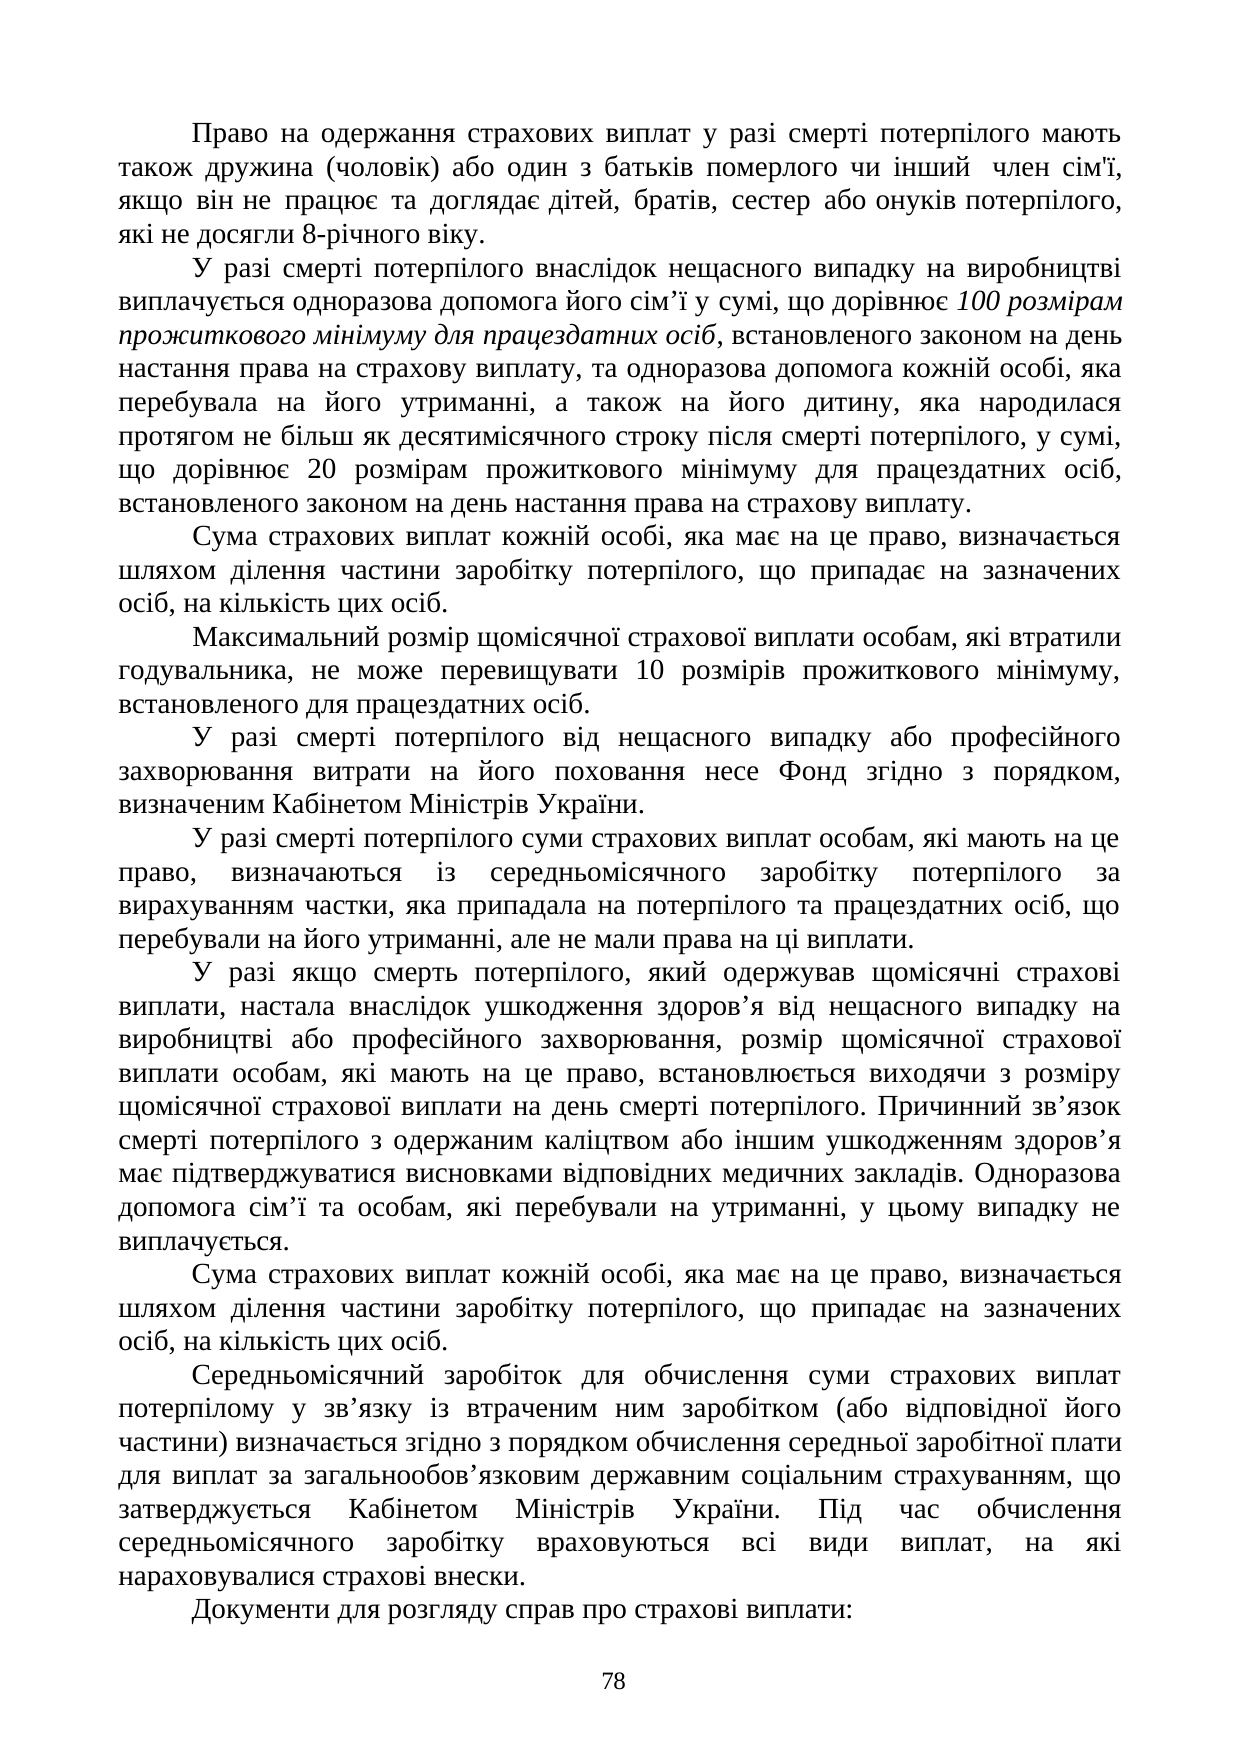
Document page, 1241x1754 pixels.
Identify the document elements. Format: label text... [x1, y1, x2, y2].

text У разі якщо смерть потерпілого, який одержував щомісячні страхові виплати, настала внаслідок ушкодження здоров’я від нещасного випадку на виробництві або професійного захворювання, розмір щомісячної страхової виплати особам, які мають на це право, встановлюється виходячи з розміру щомісячної страхової виплати на день смерті потерпілого. Причинний зв’язок смерті потерпілого з одержаним каліцтвом або іншим ушкодженням здоров’я має підтверджуватися висновками відповідних медичних закладів. Одноразова допомога сім’ї та особам, які перебували на утриманні, у цьому випадку не виплачується. [118, 954, 1122, 1256]
text Середньомісячний заробіток для обчислення суми страхових виплат потерпілому у зв’язку із втраченим ним заробітком (або відповідної його частини) визначається згідно з порядком обчислення середньої заробітної плати для виплат за загальнообов’язковим державним соціальним страхуванням, що затверджується Кабінетом Міністрів України. Під час обчислення середньомісячного заробітку враховуються всі види виплат, на які нараховувалися страхові внески. [118, 1357, 1122, 1592]
text Сума страхових виплат кожній особі, яка має на це право, визначається шляхом ділення частини заробітку потерпілого, що припадає на зазначених осіб, на кількість цих осіб. [118, 518, 1122, 619]
text Документи для розгляду справ про страхові виплати: [191, 1592, 1190, 1625]
text Сума страхових виплат кожній особі, яка має на це право, визначається шляхом ділення частини заробітку потерпілого, що припадає на зазначених осіб, на кількість цих осіб. [118, 1256, 1123, 1357]
text У разі смерті потерпілого внаслідок нещасного випадку на виробництві виплачується одноразова допомога його сім’ї у сумі, що дорівнює 100 розмірам прожиткового мінімуму для працездатних осіб, встановленого законом на день настання права на страхову виплату, та одноразова допомога кожній особі, яка перебувала на його утриманні, а також на його дитину, яка народилася протягом не більш як десятимісячного строку після смерті потерпілого, у сумі, що дорівнює 20 розмірам прожиткового мінімуму для працездатних осіб, встановленого законом на день настання права на страхову виплату. [118, 250, 1123, 518]
text У разі смерті потерпілого від нещасного випадку або професійного захворювання витрати на його поховання несе Фонд згідно з порядком, визначеним Кабінетом Міністрів України. [118, 719, 1122, 820]
text Право на одержання страхових виплат у разі смерті потерпілого мають також дружина (чоловік) або один з батьків померлого чи інший член сім'ї, якщо він не працює та доглядає дітей, братів, сестер або онуків потерпілого, які не досягли 8-річного віку. [118, 115, 1122, 249]
text Максимальний розмір щомісячної страхової виплати особам, які втратили годувальника, не може перевищувати 10 розмірів прожиткового мінімуму, встановленого для працездатних осіб. [118, 619, 1121, 719]
text У разі смерті потерпілого суми страхових виплат особам, які мають на це право, визначаються із середньомісячного заробітку потерпілого за вирахуванням частки, яка припадала на потерпілого та працездатних осіб, що перебували на його утриманні, але не мали права на ці виплати. [118, 820, 1121, 954]
